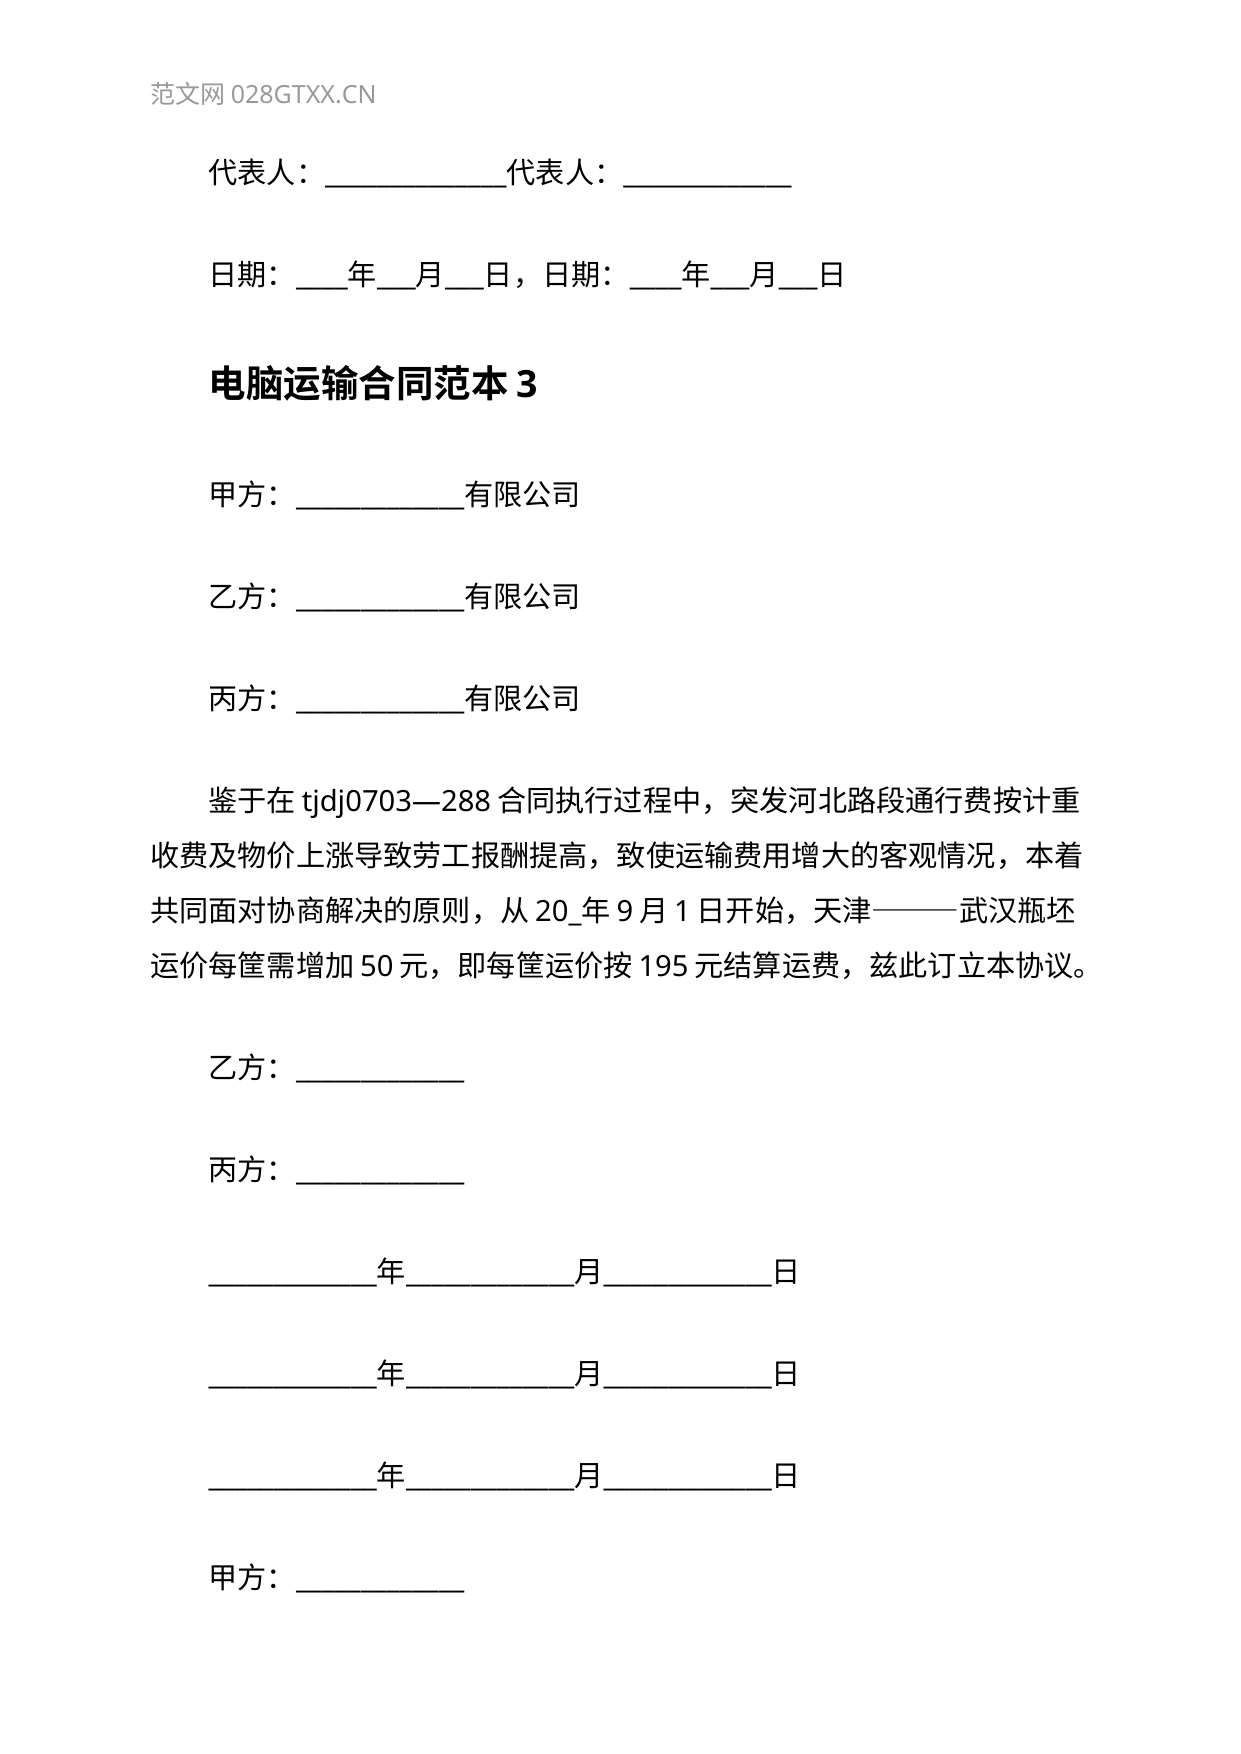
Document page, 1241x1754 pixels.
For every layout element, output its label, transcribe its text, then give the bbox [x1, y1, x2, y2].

text 鉴于在tjdj0703—288合同执行过程中，突发河北路段通行费按计重收费及物价上涨导致劳工报酬提高，致使运输费用增大的客观情况，本着共同面对协商解决的原则，从20_年9月1日开始，天津———武汉瓶坯运价每筐需增加50元，即每筐运价按195元结算运费，兹此订立本协议。 [150, 777, 1090, 985]
text _____________年_____________月_____________日 [150, 1248, 1090, 1291]
text 乙方：_____________有限公司 [150, 573, 1090, 616]
text 丙方：_____________ [150, 1146, 1090, 1189]
text 日期：____年___月___日，日期：____年___月___日 [150, 252, 1090, 294]
text 甲方：_____________有限公司 [150, 472, 1090, 514]
text 丙方：_____________有限公司 [150, 676, 1090, 718]
text 甲方：_____________ [150, 1554, 1090, 1597]
text _____________年_____________月_____________日 [150, 1350, 1090, 1393]
text 电脑运输合同范本3 [150, 354, 1090, 408]
text _____________年_____________月_____________日 [150, 1452, 1090, 1495]
text 代表人：______________代表人：_____________ [150, 150, 1090, 192]
text 乙方：_____________ [150, 1044, 1090, 1087]
